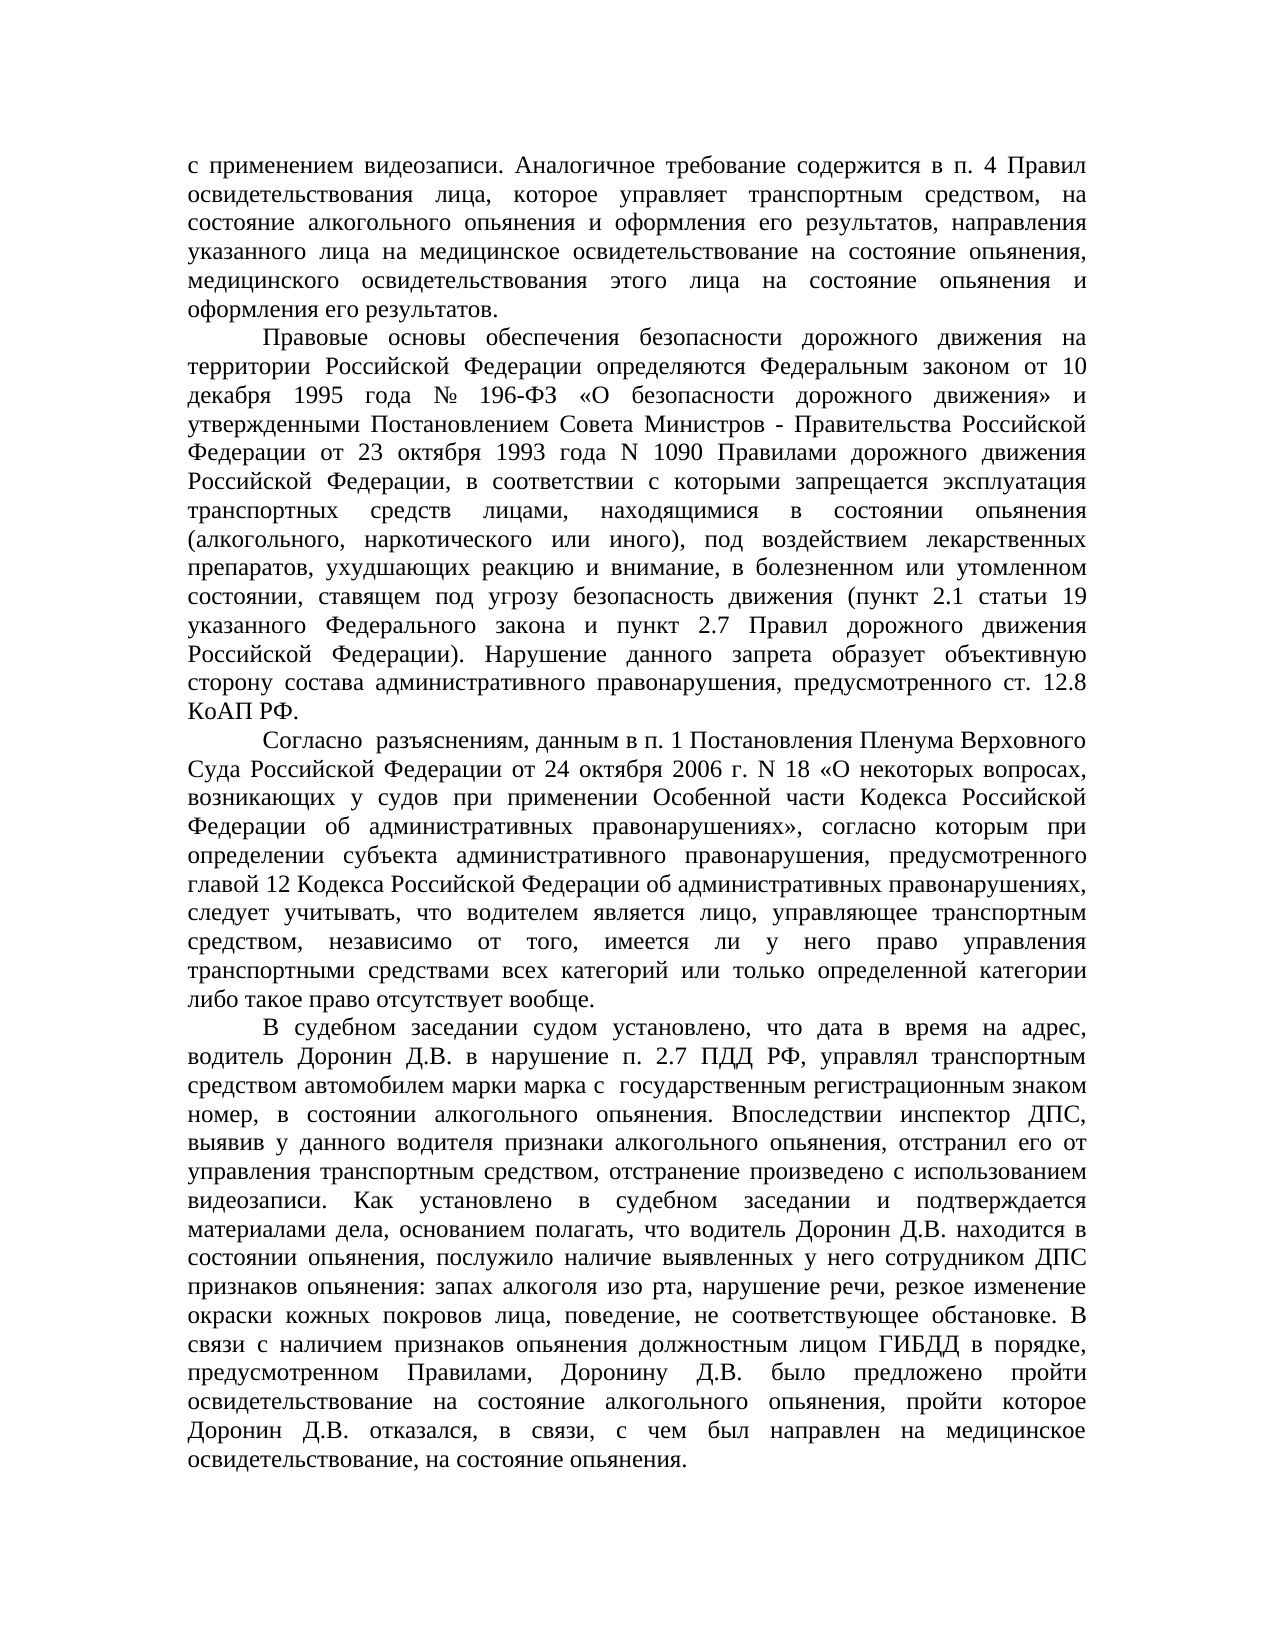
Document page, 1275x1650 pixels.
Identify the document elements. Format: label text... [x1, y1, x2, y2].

text Правовые основы обеспечения безопасности дорожного движения на территории Российской Федерации определяются Федеральным законом от 10 декабря 1995 года № 196-ФЗ «О безопасности дорожного движения» и утвержденными Постановлением Совета Министров - Правительства Российской Федерации от 23 октября 1993 года N 1090 Правилами дорожного движения Российской Федерации, в соответствии с которыми запрещается эксплуатация транспортных средств лицами, находящимися в состоянии опьянения (алкогольного, наркотического или иного), под воздействием лекарственных препаратов, ухудшающих реакцию и внимание, в болезненном или утомленном состоянии, ставящем под угрозу безопасность движения (пункт 2.1 статьи 19 указанного Федерального закона и пункт 2.7 Правил дорожного движения Российской Федерации). Нарушение данного запрета образует объективную сторону состава административного правонарушения, предусмотренного ст. 12.8 КоАП РФ. [187, 322, 1087, 725]
text В судебном заседании судом установлено, что дата в время на адрес, водитель Доронин Д.В. в нарушение п. 2.7 ПДД РФ, управлял транспортным средством автомобилем марки марка с государственным регистрационным знаком номер, в состоянии алкогольного опьянения. Впоследствии инспектор ДПС, выявив у данного водителя признаки алкогольного опьянения, отстранил его от управления транспортным средством, отстранение произведено с использованием видеозаписи. Как установлено в судебном заседании и подтверждается материалами дела, основанием полагать, что водитель Доронин Д.В. находится в состоянии опьянения, послужило наличие выявленных у него сотрудником ДПС признаков опьянения: запах алкоголя изо рта, нарушение речи, резкое изменение окраски кожных покровов лица, поведение, не соответствующее обстановке. В связи с наличием признаков опьянения должностным лицом ГИБДД в порядке, предусмотренном Правилами, Доронину Д.В. было предложено пройти освидетельствование на состояние алкогольного опьянения, пройти которое Доронин Д.В. отказался, в связи, с чем был направлен на медицинское освидетельствование, на состояние опьянения. [187, 1012, 1087, 1472]
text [187, 150, 1087, 322]
text Согласно разъяснениям, данным в п. 1 Постановления Пленума Верховного Суда Российской Федерации от 24 октября 2006 г. N 18 «О некоторых вопросах, возникающих у судов при применении Особенной части Кодекса Российской Федерации об административных правонарушениях», согласно которым при определении субъекта административного правонарушения, предусмотренного главой 12 Кодекса Российской Федерации об административных правонарушениях, следует учитывать, что водителем является лицо, управляющее транспортным средством, независимо от того, имеется ли у него право управления транспортными средствами всех категорий или только определенной категории либо такое право отсутствует вообще. [187, 725, 1087, 1012]
